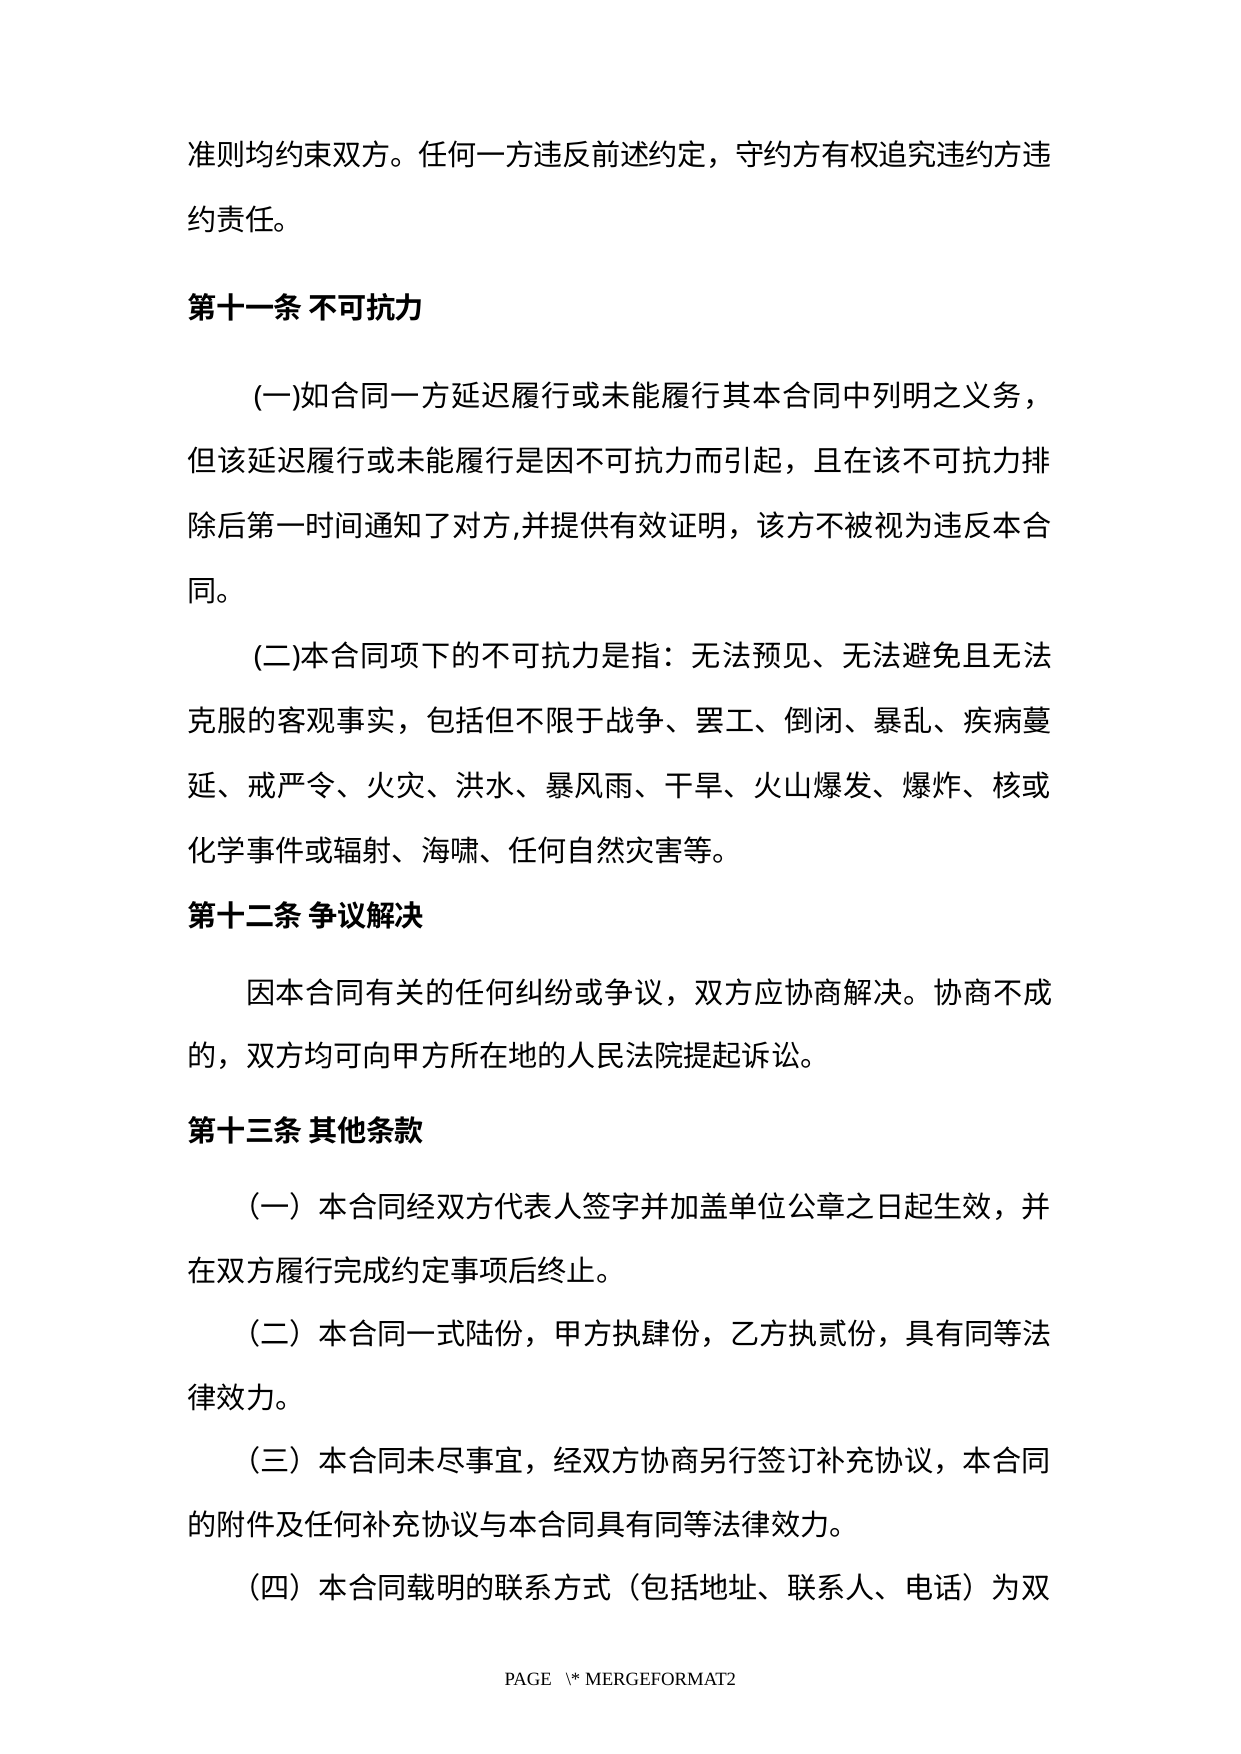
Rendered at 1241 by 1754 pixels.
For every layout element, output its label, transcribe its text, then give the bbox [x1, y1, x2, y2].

list 其他条款 [187, 1096, 1053, 1161]
list 争议解决 [187, 881, 1053, 946]
list 不可抗力 [187, 273, 1053, 338]
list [187, 1565, 1053, 1607]
text 因本合同有关的任何纠纷或争议，双方应协商解决。协商不成的，双方均可向甲方所在地的人民法院提起诉讼。 [187, 969, 1053, 1075]
list 本合同项下的不可抗力是指：无法预见、无法避免且无法克服的客观事实，包括但不限于战争、罢工、倒闭、暴乱、疾病蔓延、戒严令、火灾、洪水、暴风雨、干旱、火山爆发、爆炸、核或化学事件或辐射、海啸、任何自然灾害等。 [187, 621, 1053, 881]
list 本合同一式陆份，甲方执肆份，乙方执贰份，具有同等法律效力。 [187, 1311, 1053, 1417]
list 本合同经双方代表人签字并加盖单位公章之日起生效，并在双方履行完成约定事项后终止。 [187, 1184, 1053, 1290]
list 如合同一方延迟履行或未能履行其本合同中列明之义务，但该延迟履行或未能履行是因不可抗力而引起，且在该不可抗力排除后第一时间通知了对方,并提供有效证明，该方不被视为违反本合同。 [187, 361, 1053, 621]
list 本合同未尽事宜，经双方协商另行签订补充协议，本合同的附件及任何补充协议与本合同具有同等法律效力。 [187, 1438, 1053, 1543]
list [187, 121, 1053, 251]
